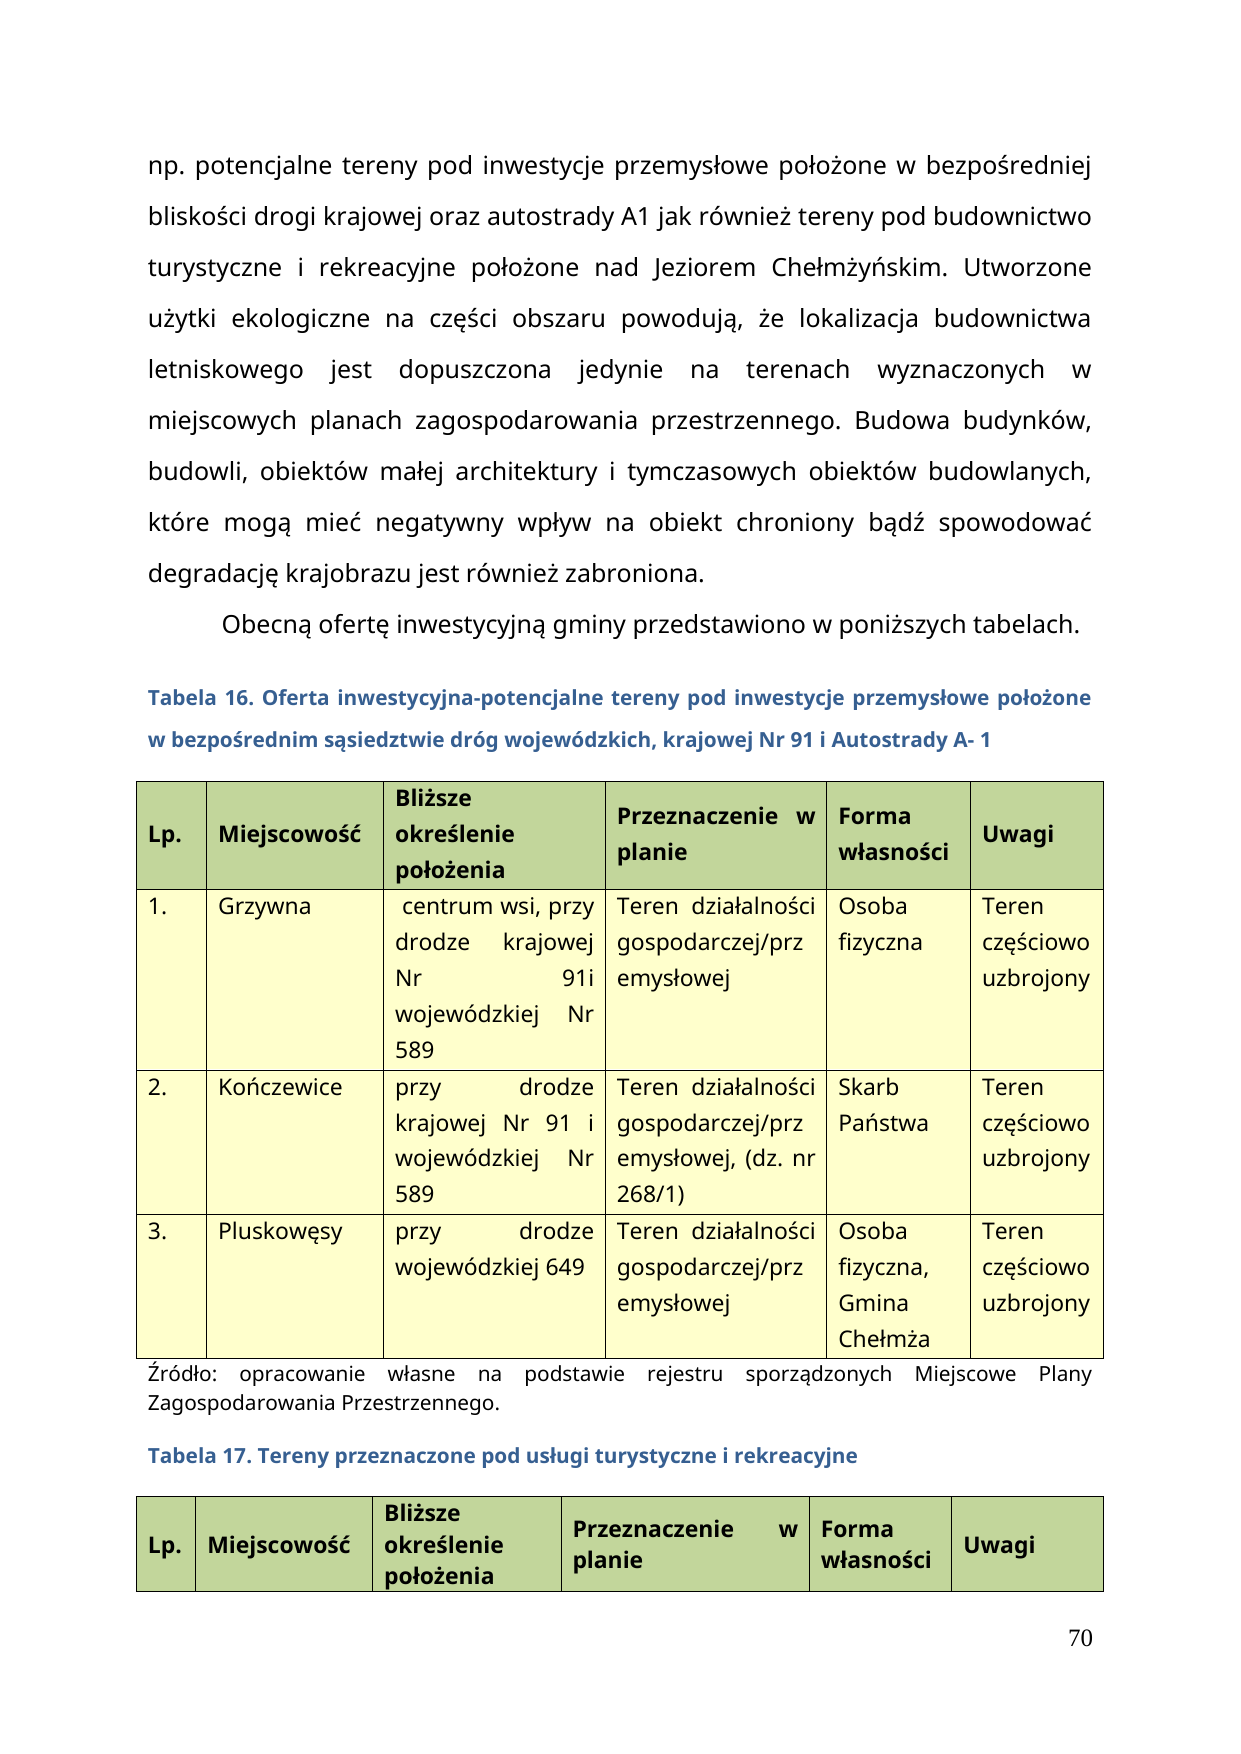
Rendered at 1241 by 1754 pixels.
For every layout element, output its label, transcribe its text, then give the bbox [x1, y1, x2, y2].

table_header Miejscowość [207, 782, 383, 889]
table_cell Teren częściowo uzbrojony [971, 890, 1103, 1069]
table_cell przy drodze wojewódzkiej 649 [384, 1215, 605, 1358]
table_header Bliższe określenie położenia [373, 1497, 561, 1591]
table_cell Teren działalności gospodarczej/przemysłowej, (dz. nr 268/1) [606, 1071, 826, 1214]
table_cell 2. [137, 1071, 206, 1214]
table_cell Teren działalności gospodarczej/przemysłowej [606, 890, 826, 1069]
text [148, 148, 1093, 590]
table_cell Kończewice [207, 1071, 383, 1214]
table_header Przeznaczenie w planie [562, 1497, 809, 1591]
table_cell Teren działalności gospodarczej/przemysłowej [606, 1215, 826, 1358]
table_cell Teren częściowo uzbrojony [971, 1215, 1103, 1358]
table_header Uwagi [971, 782, 1103, 889]
table_header Miejscowość [196, 1497, 372, 1591]
table_cell centrum wsi, przy drodze krajowej Nr 91i wojewódzkiej Nr 589 [384, 890, 605, 1069]
table_header Forma własności [810, 1497, 951, 1591]
table_cell Teren częściowo uzbrojony [971, 1071, 1103, 1214]
table_cell 1. [137, 890, 206, 1069]
table_cell 3. [137, 1215, 206, 1358]
table_header Bliższe określenie położenia [384, 782, 605, 889]
table_cell Grzywna [207, 890, 383, 1069]
table_header Lp. [137, 782, 206, 889]
table_header Forma własności [827, 782, 970, 889]
text Obecną ofertę inwestycyjną gminy przedstawiono w poniższych tabelach. [148, 607, 1093, 641]
table_cell przy drodze krajowej Nr 91 i wojewódzkiej Nr 589 [384, 1071, 605, 1214]
table_header Uwagi [952, 1497, 1103, 1591]
table_cell Osoba fizyczna [827, 890, 970, 1069]
table_header Przeznaczenie w planie [606, 782, 826, 889]
table_cell Osoba fizyczna, Gmina Chełmża [827, 1215, 970, 1358]
table_cell Pluskowęsy [207, 1215, 383, 1358]
table_header Lp. [137, 1497, 195, 1591]
table_cell Skarb Państwa [827, 1071, 970, 1214]
text Źródło: opracowanie własne na podstawie rejestru sporządzonych Miejscowe Plany Zagospodarowania Przestrzennego. [148, 1359, 1093, 1416]
